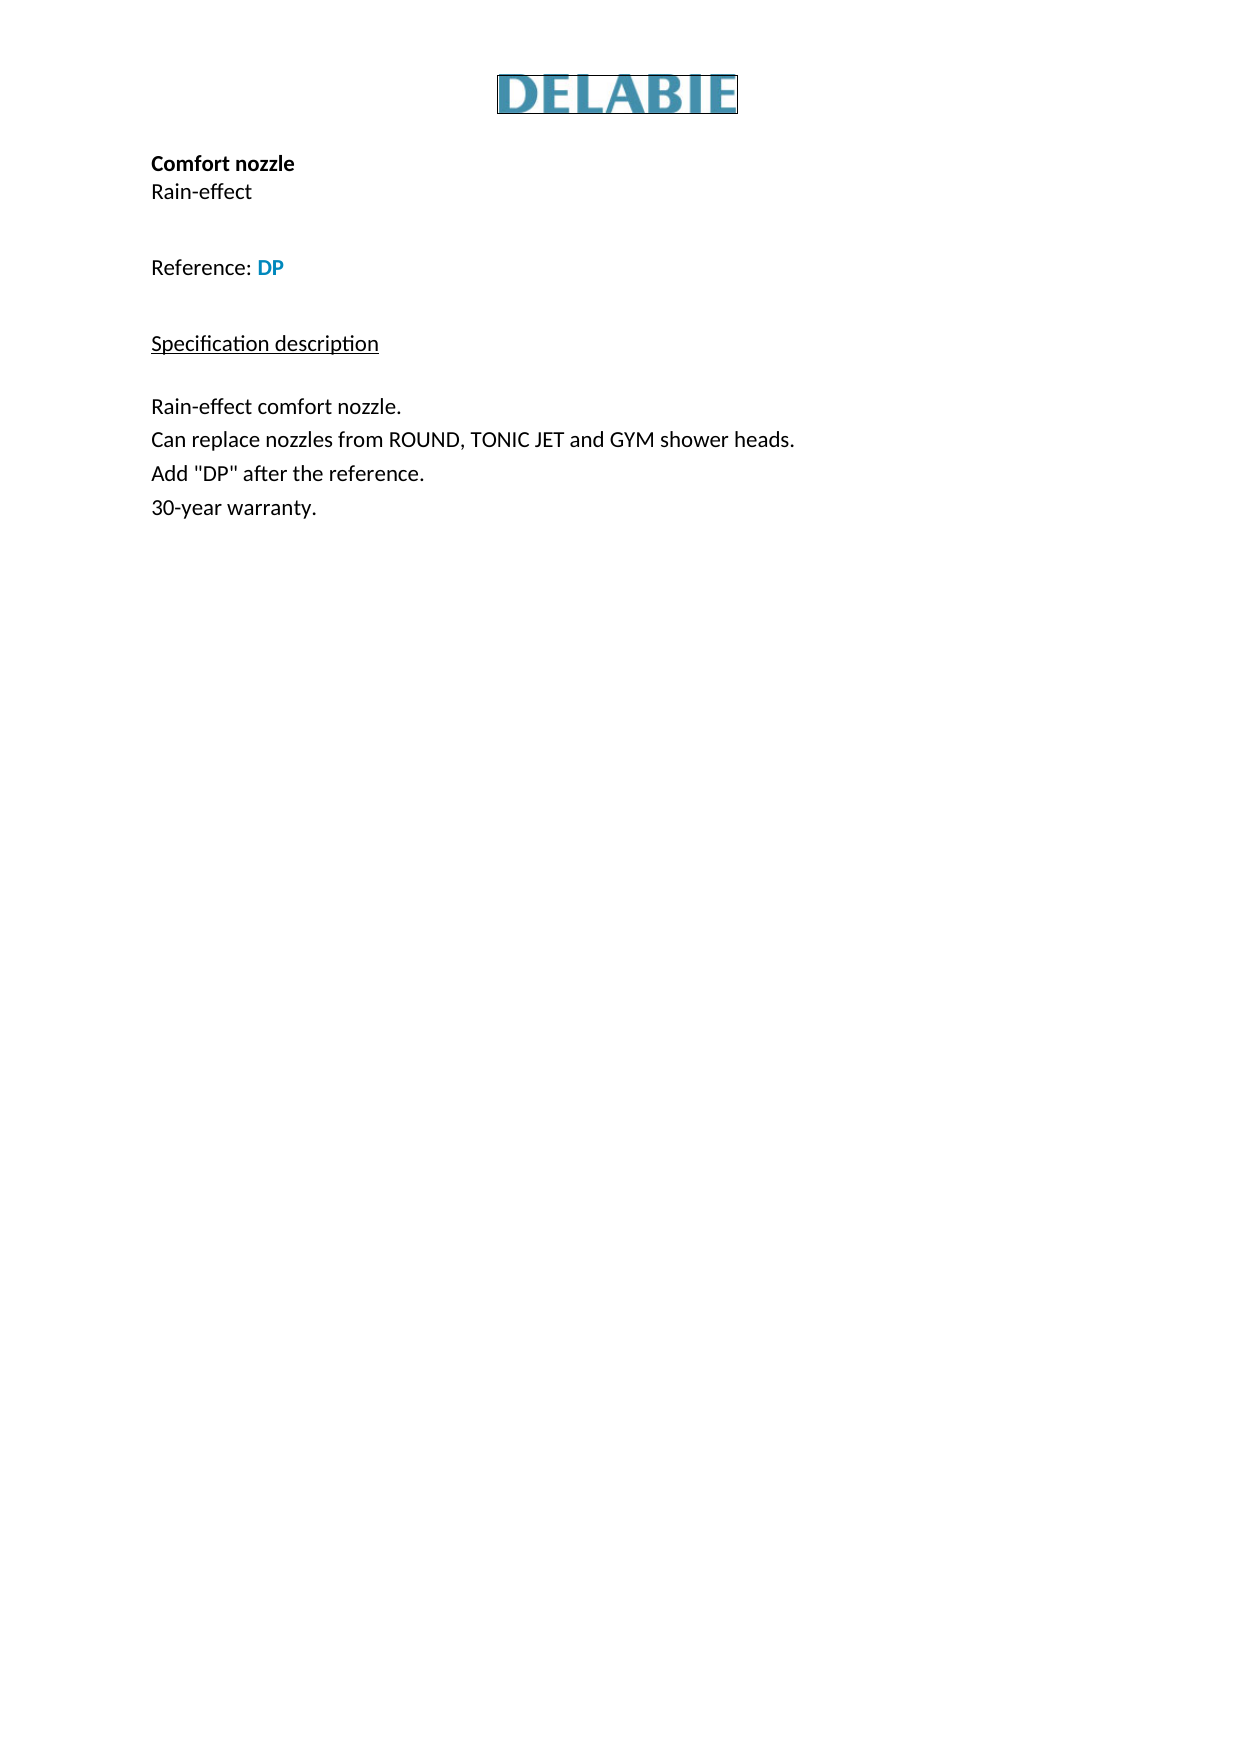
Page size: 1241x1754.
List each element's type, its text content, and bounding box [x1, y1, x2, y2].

text 30-year warranty. [151, 493, 1084, 521]
text Can replace nozzles from ROUND, TONIC JET and GYM shower heads. [151, 426, 1084, 453]
text Comfort nozzle [151, 149, 1084, 177]
text Specification description [151, 329, 1084, 357]
picture [498, 76, 737, 113]
text Rain-effect [151, 177, 1084, 205]
text Rain-effect comfort nozzle. [151, 392, 1084, 420]
text Add "DP" after the reference. [151, 459, 1084, 487]
text Reference: DP [151, 253, 1084, 281]
